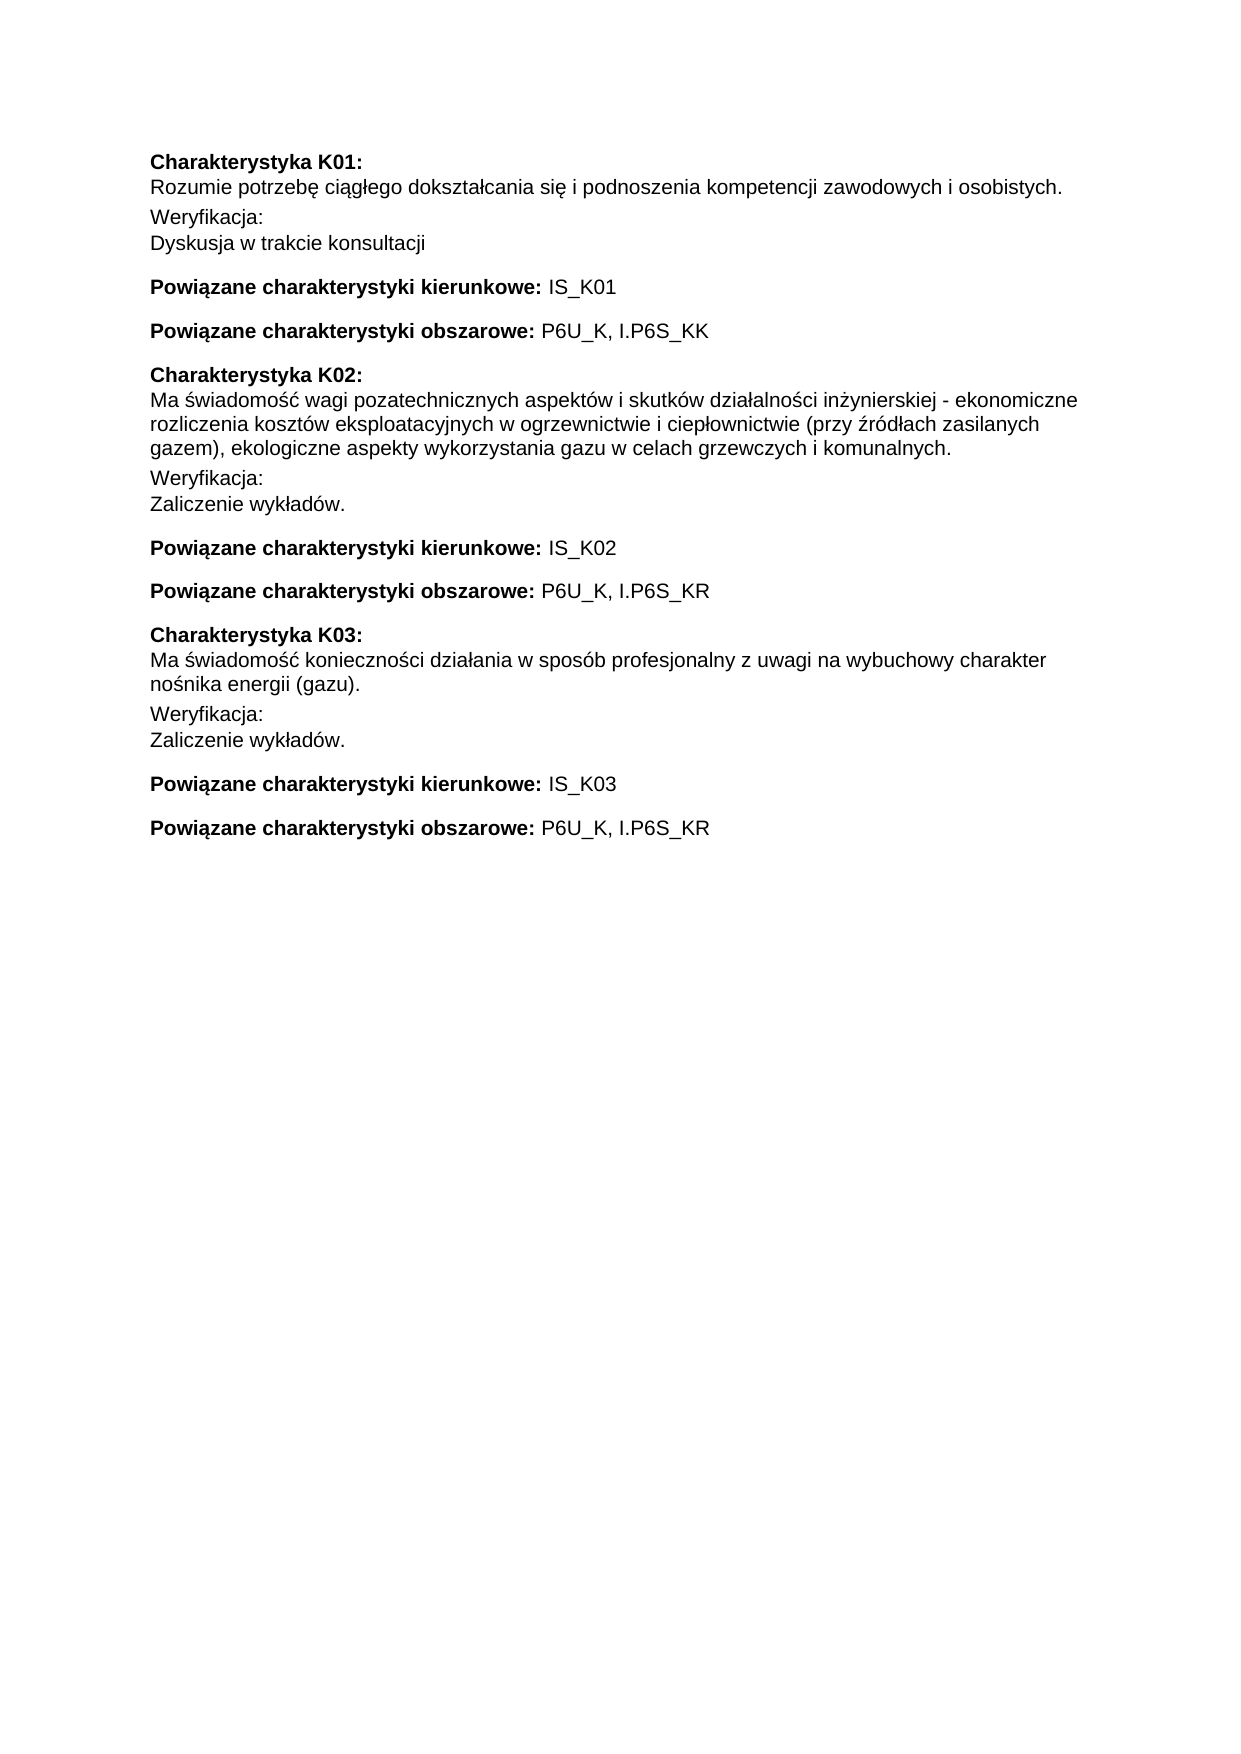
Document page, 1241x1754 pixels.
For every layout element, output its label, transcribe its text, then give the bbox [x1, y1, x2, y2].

text Powiązane charakterystyki kierunkowe: IS_K03 [150, 772, 1090, 796]
text Powiązane charakterystyki obszarowe: P6U_K, I.P6S_KR [150, 579, 1090, 603]
text Powiązane charakterystyki obszarowe: P6U_K, I.P6S_KK [150, 319, 1090, 343]
text Charakterystyka K03: [150, 623, 1090, 647]
text Weryfikacja: [150, 205, 1090, 229]
text Weryfikacja: [150, 466, 1090, 489]
text Zaliczenie wykładów. [150, 728, 1090, 752]
text Weryfikacja: [150, 702, 1090, 726]
text Zaliczenie wykładów. [150, 492, 1090, 516]
text Dyskusja w trakcie konsultacji [150, 231, 1090, 255]
text Ma świadomość konieczności działania w sposób profesjonalny z uwagi na wybuchowy charakter nośnika energii (gazu). [150, 648, 1090, 696]
text Powiązane charakterystyki obszarowe: P6U_K, I.P6S_KR [150, 816, 1090, 839]
text Ma świadomość wagi pozatechnicznych aspektów i skutków działalności inżynierskiej - ekonomiczne rozliczenia kosztów eksploatacyjnych w ogrzewnictwie i ciepłownictwie (przy źródłach zasilanych gazem), ekologiczne aspekty wykorzystania gazu w celach grzewczych i komunalnych. [150, 387, 1090, 459]
text Powiązane charakterystyki kierunkowe: IS_K02 [150, 535, 1090, 559]
text Rozumie potrzebę ciągłego dokształcania się i podnoszenia kompetencji zawodowych i osobistych. [150, 175, 1090, 199]
text Powiązane charakterystyki kierunkowe: IS_K01 [150, 275, 1090, 299]
text Charakterystyka K01: [150, 150, 1090, 174]
text Charakterystyka K02: [150, 362, 1090, 386]
